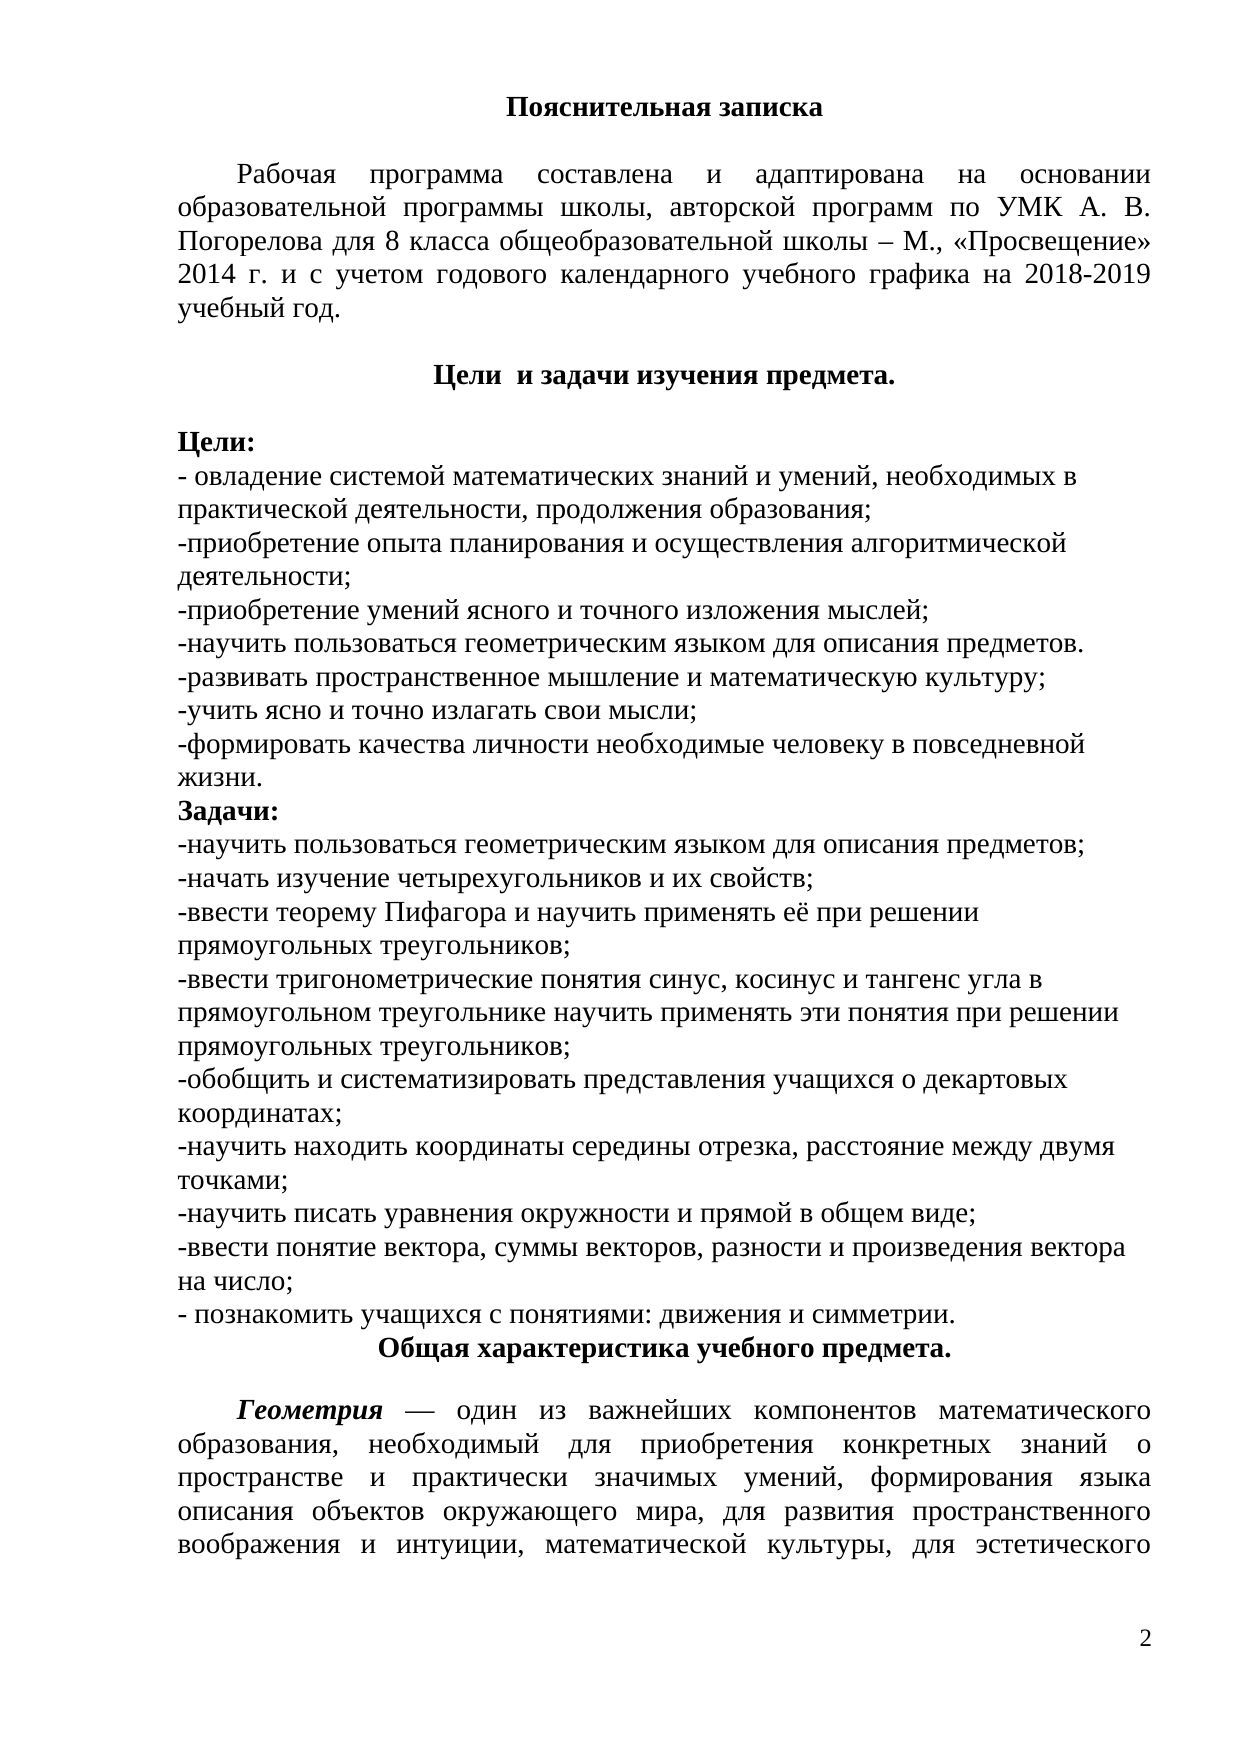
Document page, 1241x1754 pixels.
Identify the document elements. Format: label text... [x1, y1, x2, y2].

text -начать изучение четырехугольников и их свойств; [177, 860, 1152, 894]
text -приобретение опыта планирования и осуществления алгоритмической деятельности; [177, 525, 1152, 592]
text -научить пользоваться геометрическим языком для описания предметов; [177, 827, 1152, 860]
text Цели и задачи изучения предмета. [177, 357, 1152, 391]
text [177, 1392, 1152, 1560]
text Общая характеристика учебного предмета. [177, 1330, 1152, 1363]
text -ввести теорему Пифагора и научить применять её при решении прямоугольных треугольников; [177, 894, 1152, 961]
text -учить ясно и точно излагать свои мысли; [177, 692, 1152, 726]
text - познакомить учащихся с понятиями: движения и симметрии. [177, 1296, 1152, 1330]
text Цели: [177, 424, 1152, 458]
text -научить писать уравнения окружности и прямой в общем виде; [177, 1196, 1152, 1229]
text -научить находить координаты середины отрезка, расстояние между двумя точками; [177, 1128, 1152, 1196]
text - овладение системой математических знаний и умений, необходимых в практической деятельности, продолжения образования; [177, 458, 1152, 525]
text -развивать пространственное мышление и математическую культуру; [177, 659, 1152, 692]
text Рабочая программа составлена и адаптирована на основании образовательной программы школы, авторской программ по УМК А. В. Погорелова для 8 класса общеобразовательной школы – М., «Просвещение» 2014 г. и с учетом годового календарного учебного графика на 2018-2019 учебный год. [177, 156, 1152, 323]
text -приобретение умений ясного и точного изложения мыслей; [177, 592, 1152, 625]
text Задачи: [177, 793, 1152, 827]
text -ввести понятие вектора, суммы векторов, разности и произведения вектора на число; [177, 1229, 1152, 1296]
text -ввести тригонометрические понятия синус, косинус и тангенс угла в прямоугольном треугольнике научить применять эти понятия при решении прямоугольных треугольников; [177, 961, 1152, 1061]
text Пояснительная записка [177, 89, 1152, 122]
text -обобщить и систематизировать представления учащихся о декартовых координатах; [177, 1061, 1152, 1128]
text -формировать качества личности необходимые человеку в повседневной жизни. [177, 726, 1152, 793]
text -научить пользоваться геометрическим языком для описания предметов. [177, 625, 1152, 659]
